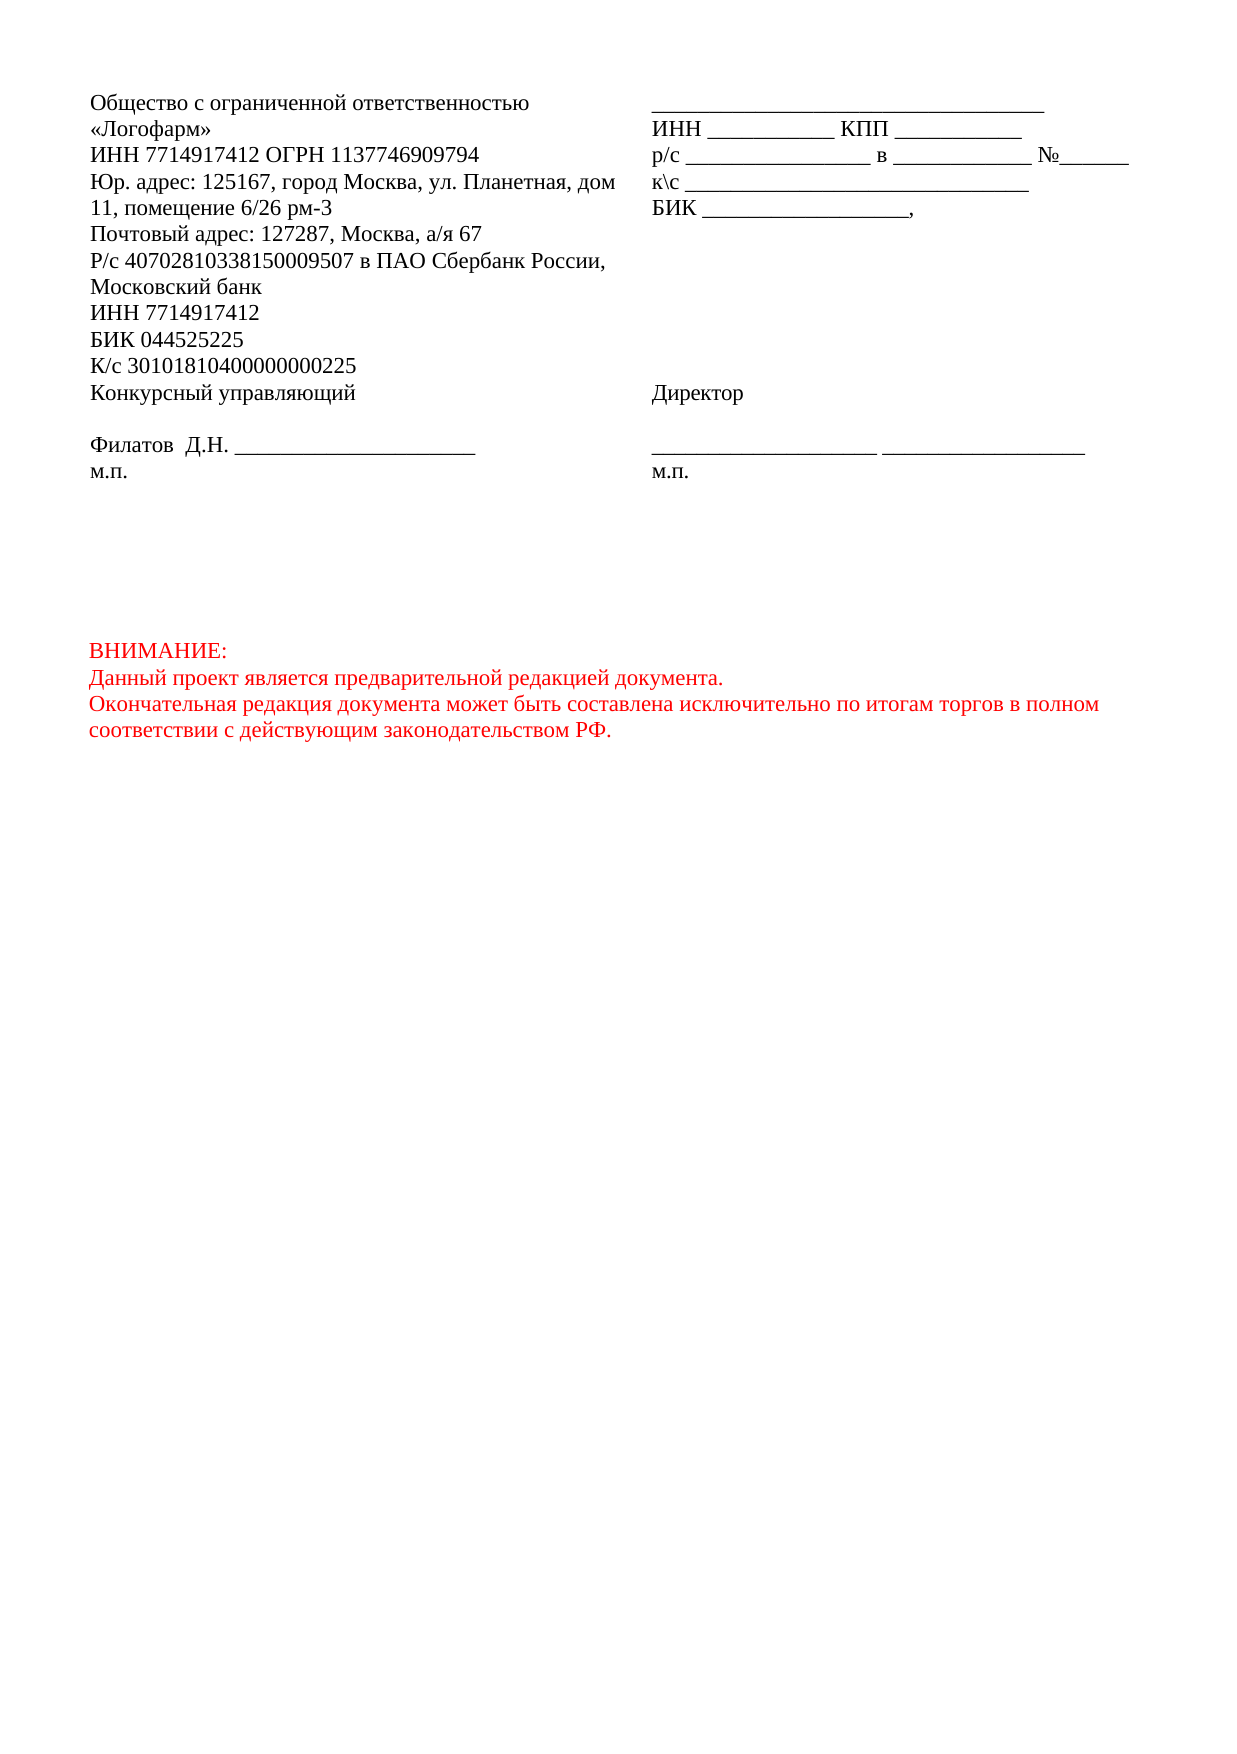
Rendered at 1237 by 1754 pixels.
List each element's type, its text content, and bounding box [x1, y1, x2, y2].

text Данный проект является предварительной редакцией документа. [89, 664, 1148, 690]
text ВНИМАНИЕ: [89, 637, 1148, 664]
table_cell Директор ____________________ __________________ м.п. [649, 379, 1149, 510]
table_cell Конкурсный управляющий Филатов Д.Н. _____________________ м.п. [87, 379, 649, 510]
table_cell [87, 89, 649, 378]
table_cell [649, 89, 1149, 378]
text Окончательная редакция документа может быть составлена исключительно по итогам торгов в полном соответствии с действующим законодательством РФ. [89, 690, 1148, 743]
